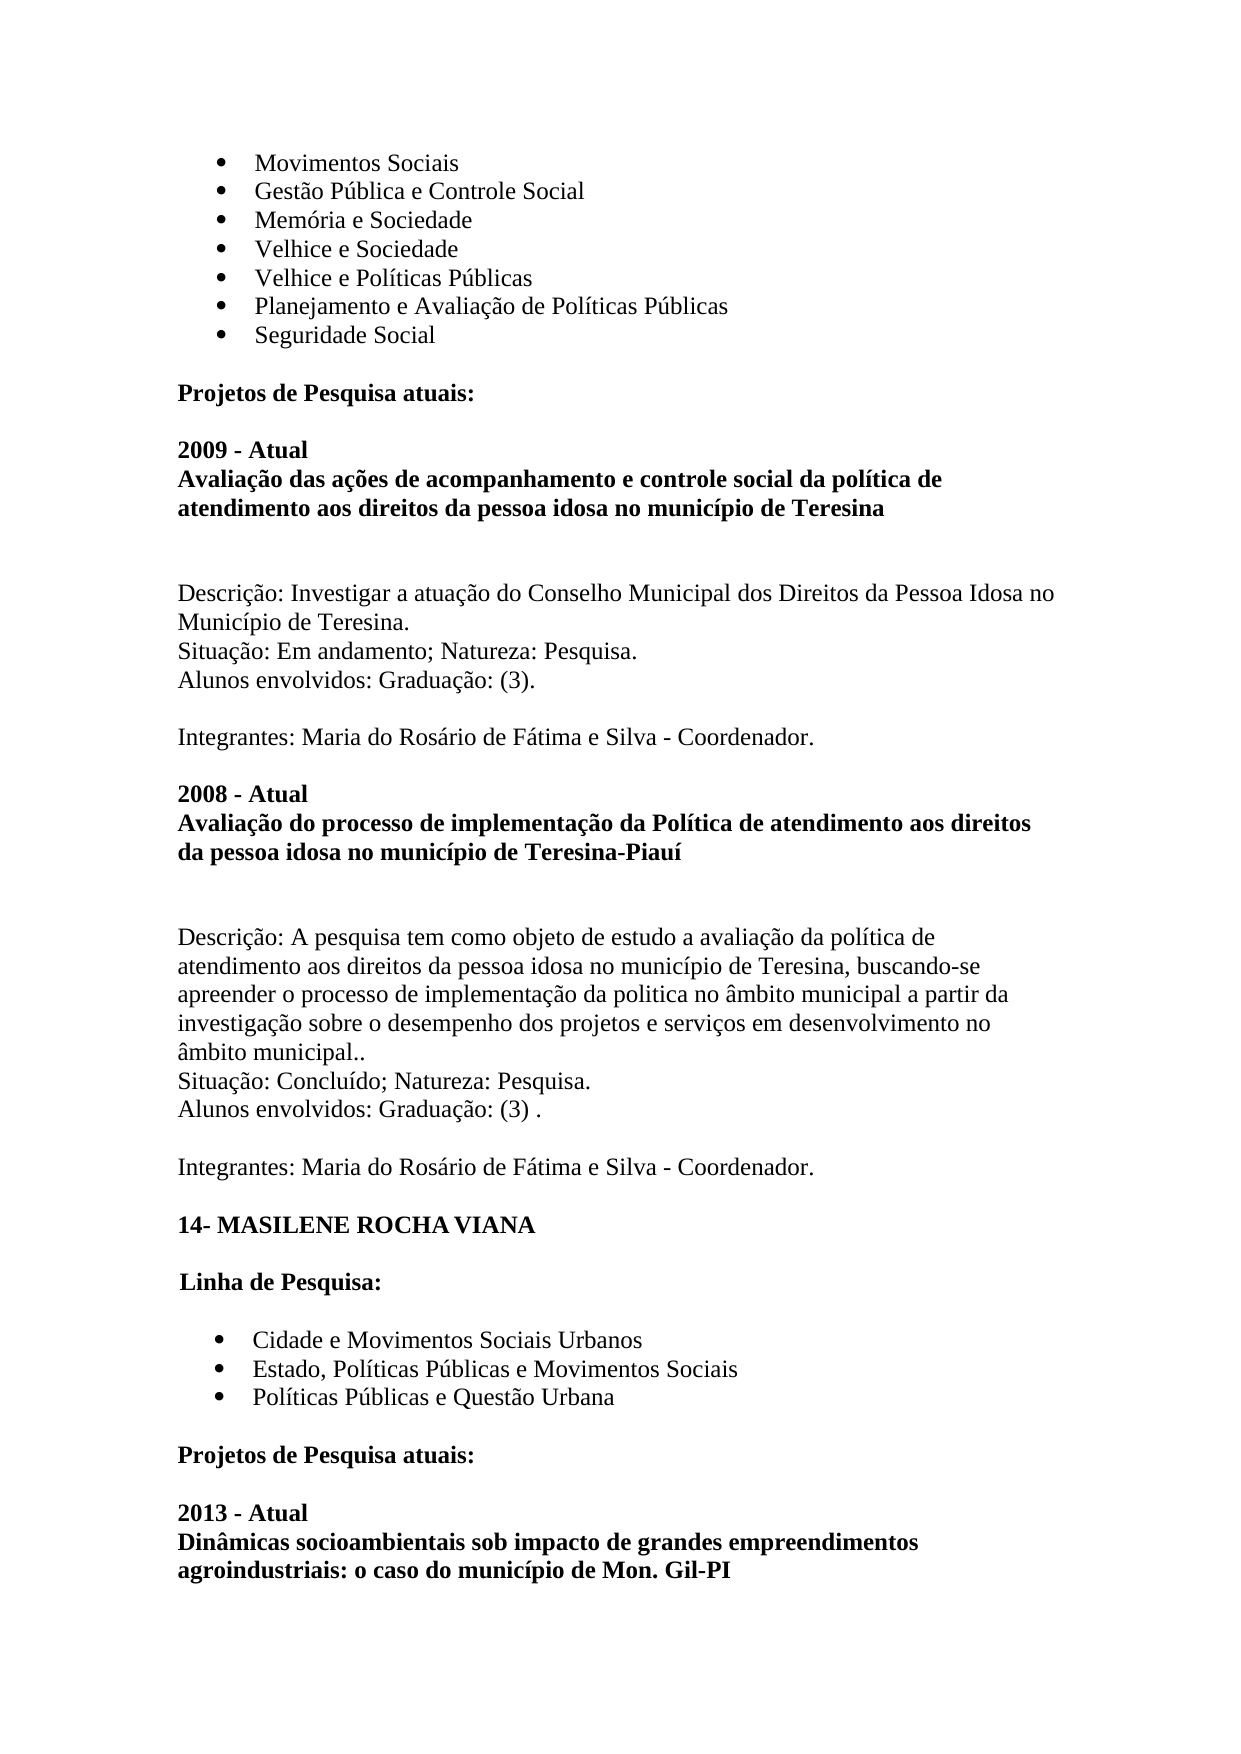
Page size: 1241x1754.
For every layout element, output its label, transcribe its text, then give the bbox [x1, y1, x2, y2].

text Projetos de Pesquisa atuais: [177, 378, 1063, 407]
list Planejamento e Avaliação de Políticas Públicas [217, 291, 1063, 320]
text 2009 - Atual [177, 436, 1063, 464]
text Avaliação do processo de implementação da Política de atendimento aos direitos da pessoa idosa no município de Teresina-Piauí [177, 808, 1063, 893]
text Projetos de Pesquisa atuais: [177, 1440, 1063, 1469]
list Memória e Sociedade [217, 205, 1063, 234]
list Seguridade Social [217, 320, 1063, 349]
list Velhice e Políticas Públicas [217, 263, 1063, 291]
list Políticas Públicas e Questão Urbana [215, 1382, 1063, 1411]
text Descrição: A pesquisa tem como objeto de estudo a avaliação da política de atendimento aos direitos da pessoa idosa no município de Teresina, buscando-se apreender o processo de implementação da politica no âmbito municipal a partir da investigação sobre o desempenho dos projetos e serviços em desenvolvimento no âmbito municipal.. Situação: Concluído; Natureza: Pesquisa. Alunos envolvidos: Graduação: (3) . Integrantes: Maria do Rosário de Fátima e Silva - Coordenador. [177, 922, 1063, 1181]
list Estado, Políticas Públicas e Movimentos Sociais [215, 1354, 1063, 1382]
text 2013 - Atual [177, 1498, 1063, 1527]
text Descrição: Investigar a atuação do Conselho Municipal dos Direitos da Pessoa Idosa no Município de Teresina. Situação: Em andamento; Natureza: Pesquisa. Alunos envolvidos: Graduação: (3). Integrantes: Maria do Rosário de Fátima e Silva - Coordenador. [177, 578, 1063, 779]
text 14- MASILENE ROCHA VIANA [177, 1210, 1063, 1239]
list Gestão Pública e Controle Social [217, 176, 1063, 205]
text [177, 1527, 1063, 1584]
list Cidade e Movimentos Sociais Urbanos [215, 1325, 1063, 1354]
text Avaliação das ações de acompanhamento e controle social da política de atendimento aos direitos da pessoa idosa no município de Teresina [177, 464, 1063, 578]
list Movimentos Sociais [217, 148, 1063, 176]
list Velhice e Sociedade [217, 234, 1063, 263]
text Linha de Pesquisa: [179, 1267, 1063, 1296]
text 2008 - Atual [177, 779, 1063, 808]
